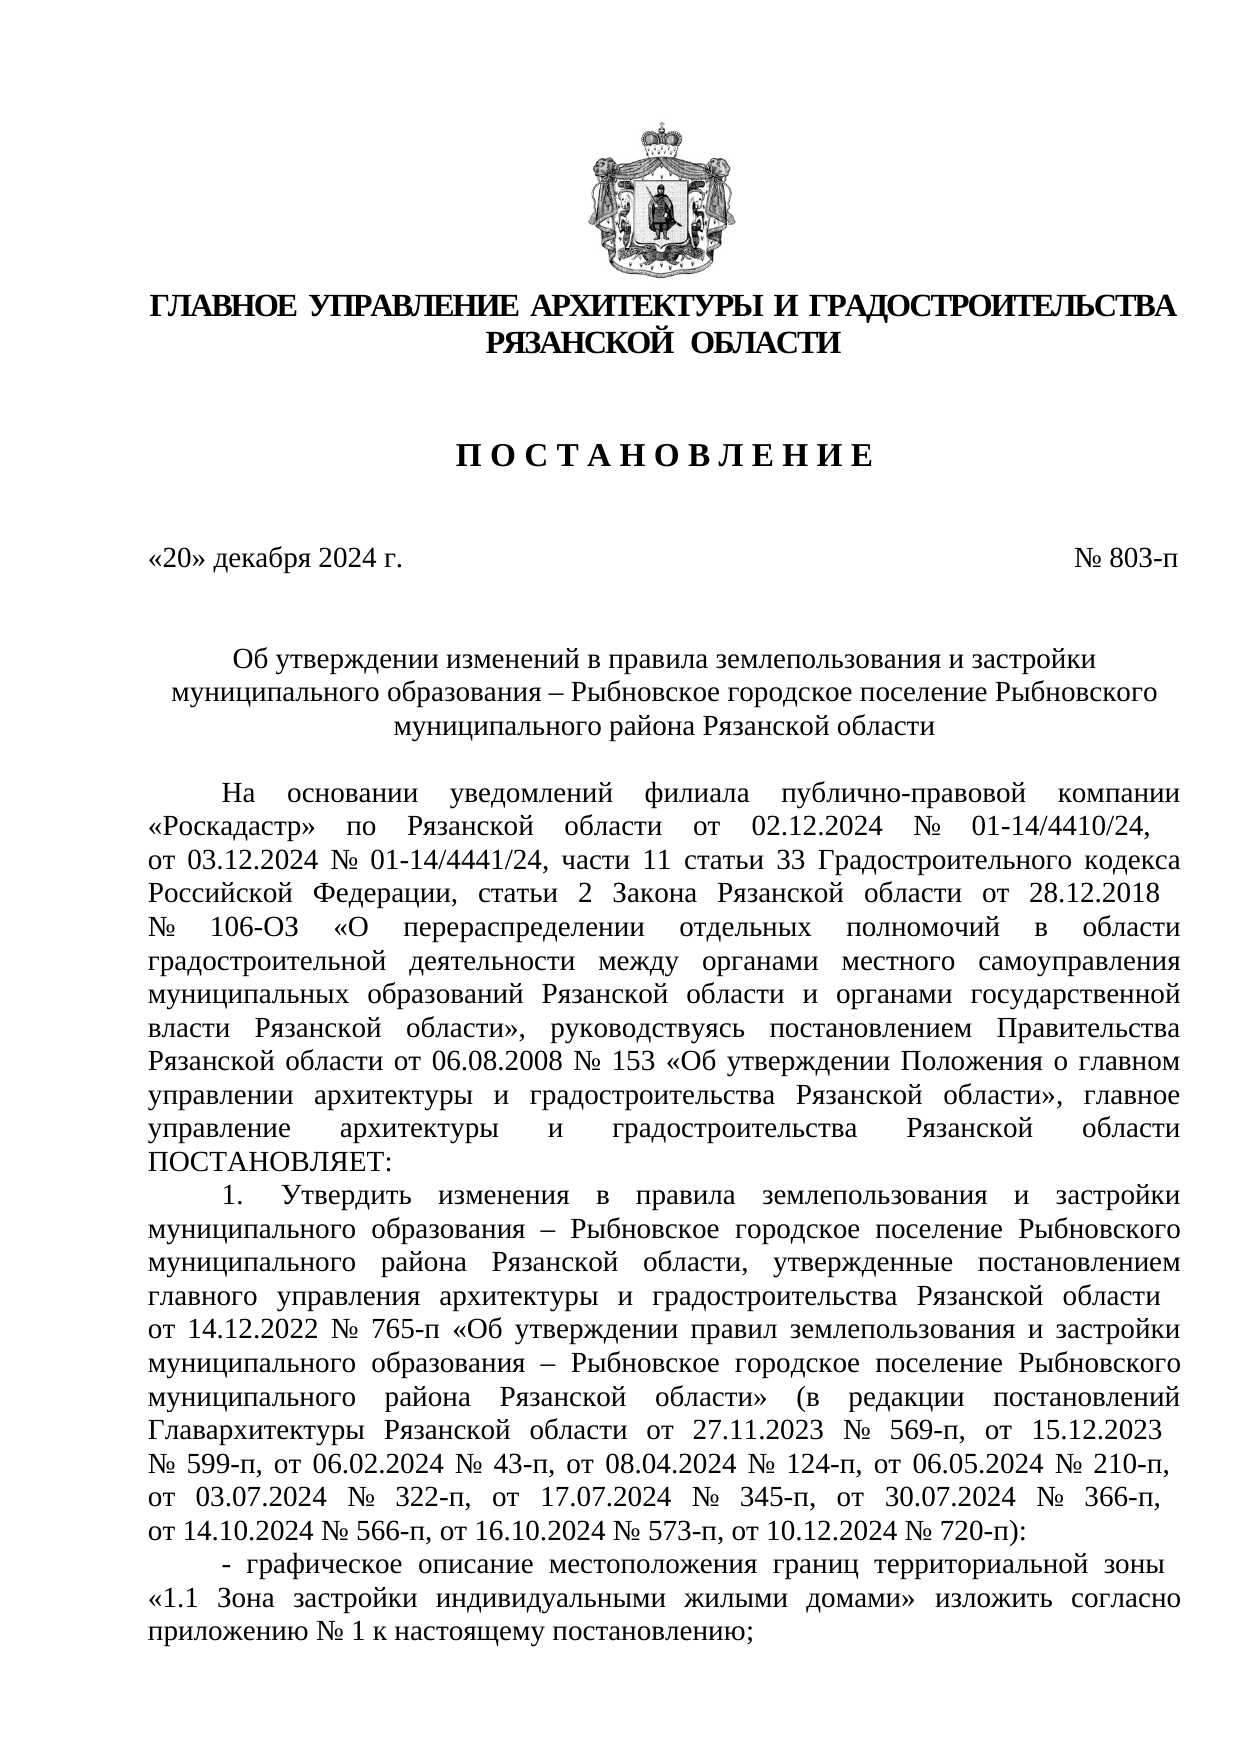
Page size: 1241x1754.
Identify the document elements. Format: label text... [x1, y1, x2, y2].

text Об утверждении изменений в правила землепользования и застройки муниципального образования – Рыбновское городское поселение Рыбновского муниципального района Рязанской области [148, 641, 1181, 741]
text П О С Т А Н О В Л Е Н И Е [148, 435, 1181, 473]
list - графическое описание местоположения границ территориальной зоны «1.1 Зона застройки индивидуальными жилыми домами» изложить согласно приложению № 1 к настоящему постановлению; [148, 1546, 1181, 1647]
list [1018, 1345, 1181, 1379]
text На основании уведомлений филиала публично-правовой компании «Роскадастр» по Рязанской области от 02.12.2024 № 01-14/4410/24, от 03.12.2024 № 01-14/4441/24, части 11 статьи 33 Градостроительного кодекса Российской Федерации, статьи 2 Закона Рязанской области от 28.12.2018 № 106-ОЗ «О перераспределении отдельных полномочий в области градостроительной деятельности между органами местного самоуправления муниципальных образований Рязанской области и органами государственной власти Рязанской области», руководствуясь постановлением Правительства Рязанской области от 06.08.2008 № 153 «Об утверждении Положения о главном управлении архитектуры и градостроительства Рязанской области», главное управление архитектуры и градостроительства Рязанской области ПОСТАНОВЛЯЕТ: [148, 775, 1181, 1177]
text ГЛАВНОЕ УПРАВЛЕНИЕ АРХИТЕКТУРЫ И ГРАДОСТРОИТЕЛЬСТВА [148, 286, 1181, 323]
text «20» декабря 2024 г. № 803-п [148, 540, 1181, 574]
list Утвердить изменения в правила землепользования и застройки муниципального образования – Рыбновское городское поселение Рыбновского муниципального района Рязанской области, утвержденные постановлением главного управления архитектуры и градостроительства Рязанской области от 14.12.2022 № 765-п «Об утверждении правил землепользования и застройки муниципального образования – Рыбновское городское поселение Рыбновского муниципального района Рязанской области» (в редакции постановлений Главархитектуры Рязанской области от 27.11.2023 № 569-п, от 15.12.2023 № 599-п, от 06.02.2024 № 43-п, от 08.04.2024 № 124-п, от 06.05.2024 № 210-п, от 03.07.2024 № 322-п, от 17.07.2024 № 345-п, от 30.07.2024 № 366-п, от 14.10.2024 № 566-п, от 16.10.2024 № 573-п, от 10.12.2024 № 720-п): [148, 1177, 1181, 1312]
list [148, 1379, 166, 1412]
picture [587, 118, 742, 281]
text РЯЗАНСКОЙ ОБЛАСТИ [148, 323, 1181, 361]
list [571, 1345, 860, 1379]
